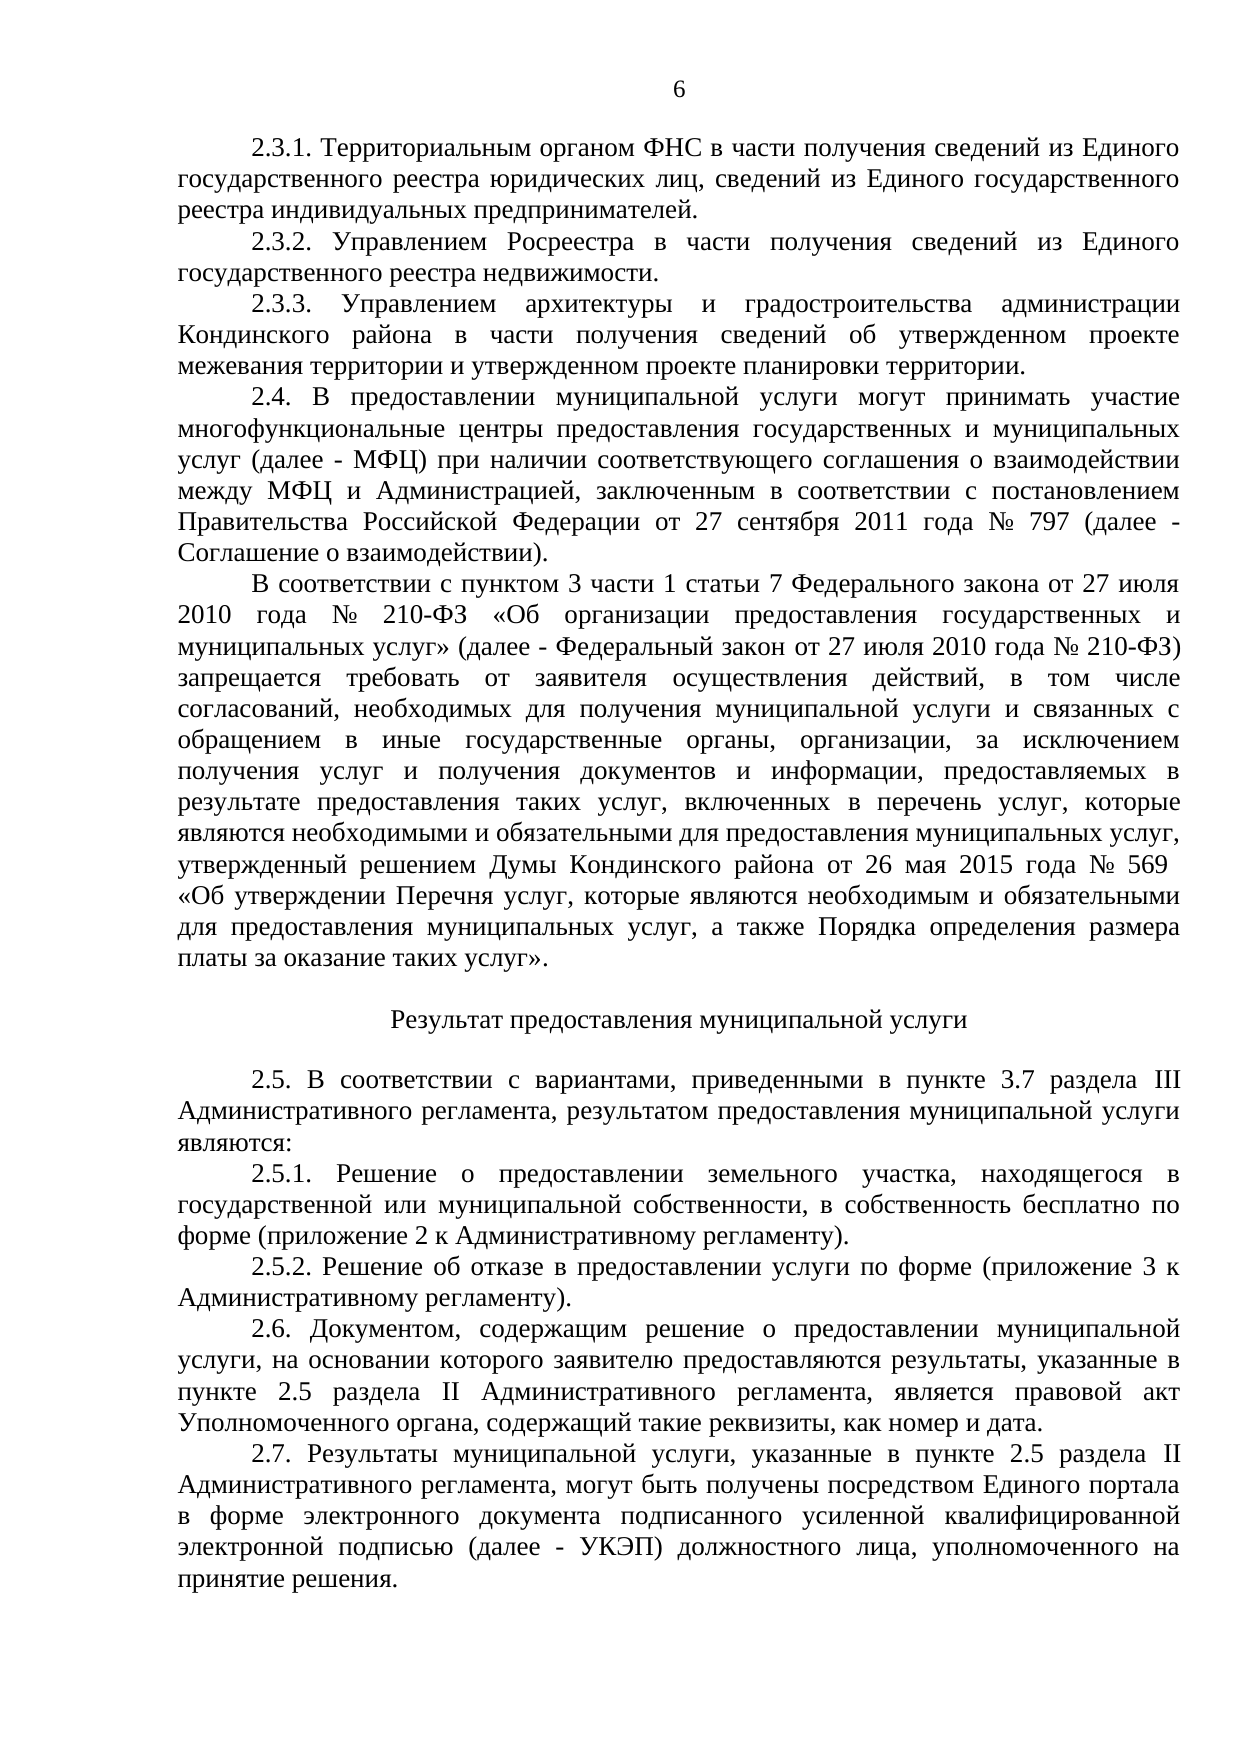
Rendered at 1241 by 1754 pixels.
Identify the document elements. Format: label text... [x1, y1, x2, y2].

text 2.3.1. Территориальным органом ФНС в части получения сведений из Единого государственного реестра юридических лиц, сведений из Единого государственного реестра индивидуальных предпринимателей. [177, 131, 1181, 225]
text 2.5.2. Решение об отказе в предоставлении услуги по форме (приложение 3 к Административному регламенту). [177, 1250, 1181, 1312]
text 2.5.1. Решение о предоставлении земельного участка, находящегося в государственной или муниципальной собственности, в собственность бесплатно по форме (приложение 2 к Административному регламенту). [177, 1157, 1181, 1250]
text Результат предоставления муниципальной услуги [177, 1003, 1181, 1034]
text 2.5. В соответствии с вариантами, приведенными в пункте 3.7 раздела III Административного регламента, результатом предоставления муниципальной услуги являются: [177, 1063, 1181, 1157]
text 2.7. Результаты муниципальной услуги, указанные в пункте 2.5 раздела II Административного регламента, могут быть получены посредством Единого портала в форме электронного документа подписанного усиленной квалифицированной электронной подписью (далее - УКЭП) должностного лица, уполномоченного на принятие решения. [177, 1437, 1181, 1593]
text В соответствии с пунктом 3 части 1 статьи 7 Федерального закона от 27 июля 2010 года № 210-ФЗ «Об организации предоставления государственных и муниципальных услуг» (далее - Федеральный закон от 27 июля 2010 года № 210-ФЗ) запрещается требовать от заявителя осуществления действий, в том числе согласований, необходимых для получения муниципальной услуги и связанных с обращением в иные государственные органы, организации, за исключением получения услуг и получения документов и информации, предоставляемых в результате предоставления таких услуг, включенных в перечень услуг, которые являются необходимыми и обязательными для предоставления муниципальных услуг, утвержденный решением Думы Кондинского района от 26 мая 2015 года № 569 «Об утверждении Перечня услуг, которые являются необходимым и обязательными для предоставления муниципальных услуг, а также Порядка определения размера платы за оказание таких услуг». [177, 567, 1181, 972]
text 2.3.3. Управлением архитектуры и градостроительства администрации Кондинского района в части получения сведений об утвержденном проекте межевания территории и утвержденном проекте планировки территории. [177, 287, 1181, 381]
text 2.3.2. Управлением Росреестра в части получения сведений из Единого государственного реестра недвижимости. [177, 225, 1181, 287]
text 2.4. В предоставлении муниципальной услуги могут принимать участие многофункциональные центры предоставления государственных и муниципальных услуг (далее - МФЦ) при наличии соответствующего соглашения о взаимодействии между МФЦ и Администрацией, заключенным в соответствии с постановлением Правительства Российской Федерации от 27 сентября 2011 года № 797 (далее - Соглашение о взаимодействии). [177, 381, 1181, 567]
text 2.6. Документом, содержащим решение о предоставлении муниципальной услуги, на основании которого заявителю предоставляются результаты, указанные в пункте 2.5 раздела II Административного регламента, является правовой акт Уполномоченного органа, содержащий такие реквизиты, как номер и дата. [177, 1312, 1181, 1437]
